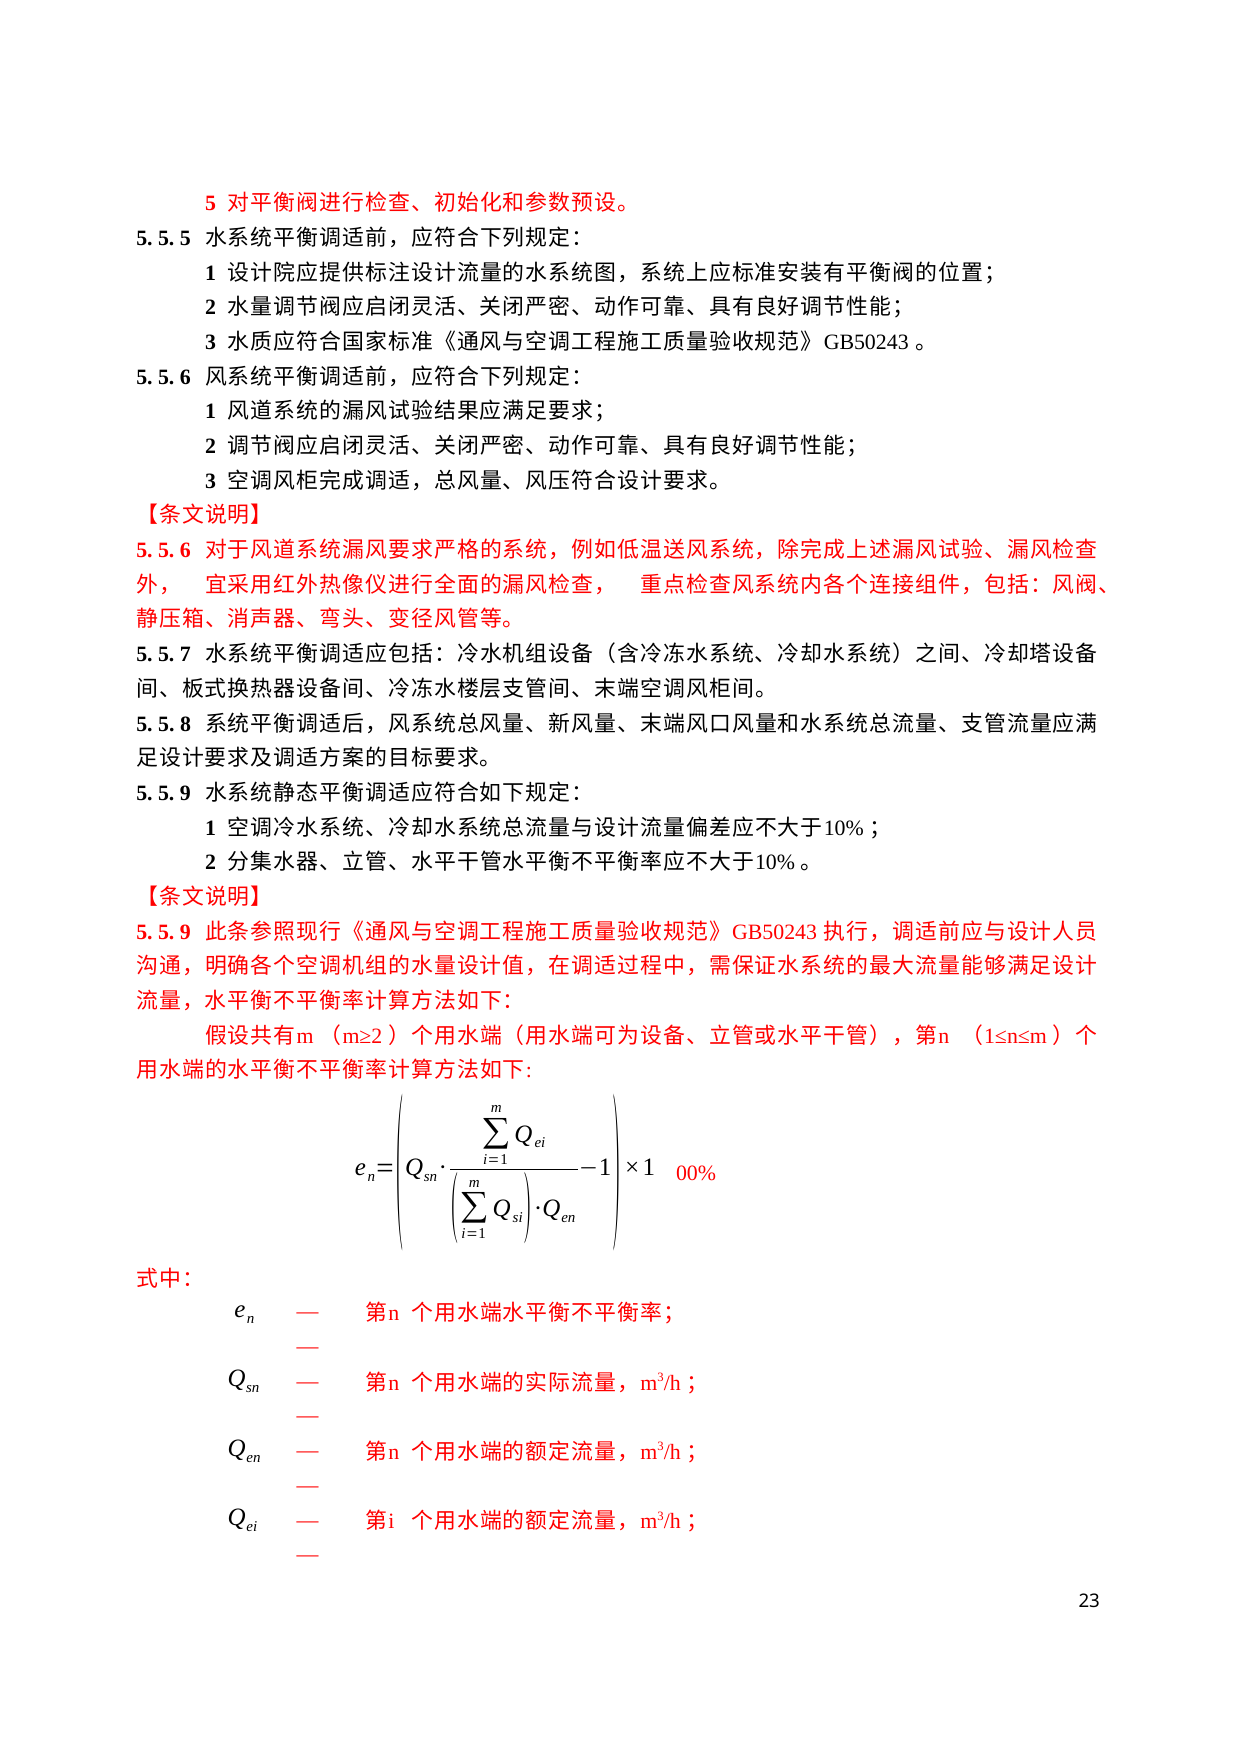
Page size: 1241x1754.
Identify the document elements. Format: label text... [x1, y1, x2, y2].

text 3 空调风柜完成调适，总风量、风压符合设计要求。 [136, 461, 1098, 496]
text 假设共有m（m≥2）个用水端（用水端可为设备、立管或水平干管），第n（1≤n≤m）个用水端的水平衡不平衡率计算方法如下: [136, 1016, 1098, 1086]
table_header [195, 1294, 275, 1363]
text 式中： [136, 1259, 1098, 1294]
text 2 调节阀应启闭灵活、关闭严密、动作可靠、具有良好调节性能； [136, 427, 1098, 461]
table_cell [195, 1502, 275, 1571]
text 5. 5. 6 对于风道系统漏风要求严格的系统，例如低温送风系统，除完成上述漏风试验、漏风检查外， 宜采用红外热像仪进行全面的漏风检查， 重点检查风系统内各个连接组件，包括：风阀、静压箱、消声器、弯头、变径风管等。 [136, 531, 1098, 635]
table_cell —— [275, 1363, 349, 1432]
text 2 分集水器、立管、水平干管水平衡不平衡率应不大于10%。 [136, 843, 1098, 877]
text 5. 5. 7 水系统平衡调适应包括：冷水机组设备（含冷冻水系统、冷却水系统）之间、冷却塔设备间、板式换热器设备间、冷冻水楼层支管间、末端空调风柜间。 [136, 635, 1098, 704]
table_cell —— [275, 1433, 349, 1502]
table_cell 第i个用水端的额定流量，m3/h； [349, 1502, 1024, 1571]
table_cell [195, 1363, 275, 1432]
table_header 00% [136, 1086, 929, 1259]
text 5. 5. 9 此条参照现行《通风与空调工程施工质量验收规范》GB50243执行，调适前应与设计人员沟通，明确各个空调机组的水量设计值，在调适过程中，需保证水系统的最大流量能够满足设计流量，水平衡不平衡率计算方法如下： [136, 912, 1098, 1016]
text 1 空调冷水系统、冷却水系统总流量与设计流量偏差应不大于10%； [136, 808, 1098, 843]
table_cell 第n个用水端的额定流量，m3/h； [349, 1433, 1024, 1502]
table_header —— [275, 1294, 349, 1363]
text 1 设计院应提供标注设计流量的水系统图，系统上应标准安装有平衡阀的位置； [136, 253, 1098, 288]
table_cell 第n个用水端的实际流量，m3/h； [349, 1363, 1024, 1432]
table_header 第n个用水端水平衡不平衡率； [349, 1294, 1024, 1363]
text 2 水量调节阀应启闭灵活、关闭严密、动作可靠、具有良好调节性能； [136, 288, 1098, 322]
text 1 风道系统的漏风试验结果应满足要求； [136, 392, 1098, 427]
text 5. 5. 9 水系统静态平衡调适应符合如下规定： [136, 773, 1098, 808]
table_cell [195, 1433, 275, 1502]
text 5. 5. 5 水系统平衡调适前，应符合下列规定： [136, 218, 1098, 253]
table_cell —— [275, 1502, 349, 1571]
text 【条文说明】 [136, 877, 1098, 912]
text 3 水质应符合国家标准《通风与空调工程施工质量验收规范》GB50243。 [136, 322, 1098, 357]
text 【条文说明】 [136, 496, 1098, 531]
text 5. 5. 6 风系统平衡调适前，应符合下列规定： [136, 357, 1098, 392]
text 5. 5. 8 系统平衡调适后，风系统总风量、新风量、末端风口风量和水系统总流量、支管流量应满足设计要求及调适方案的目标要求。 [136, 704, 1098, 773]
text 5 对平衡阀进行检查、初始化和参数预设。 [136, 184, 1098, 218]
